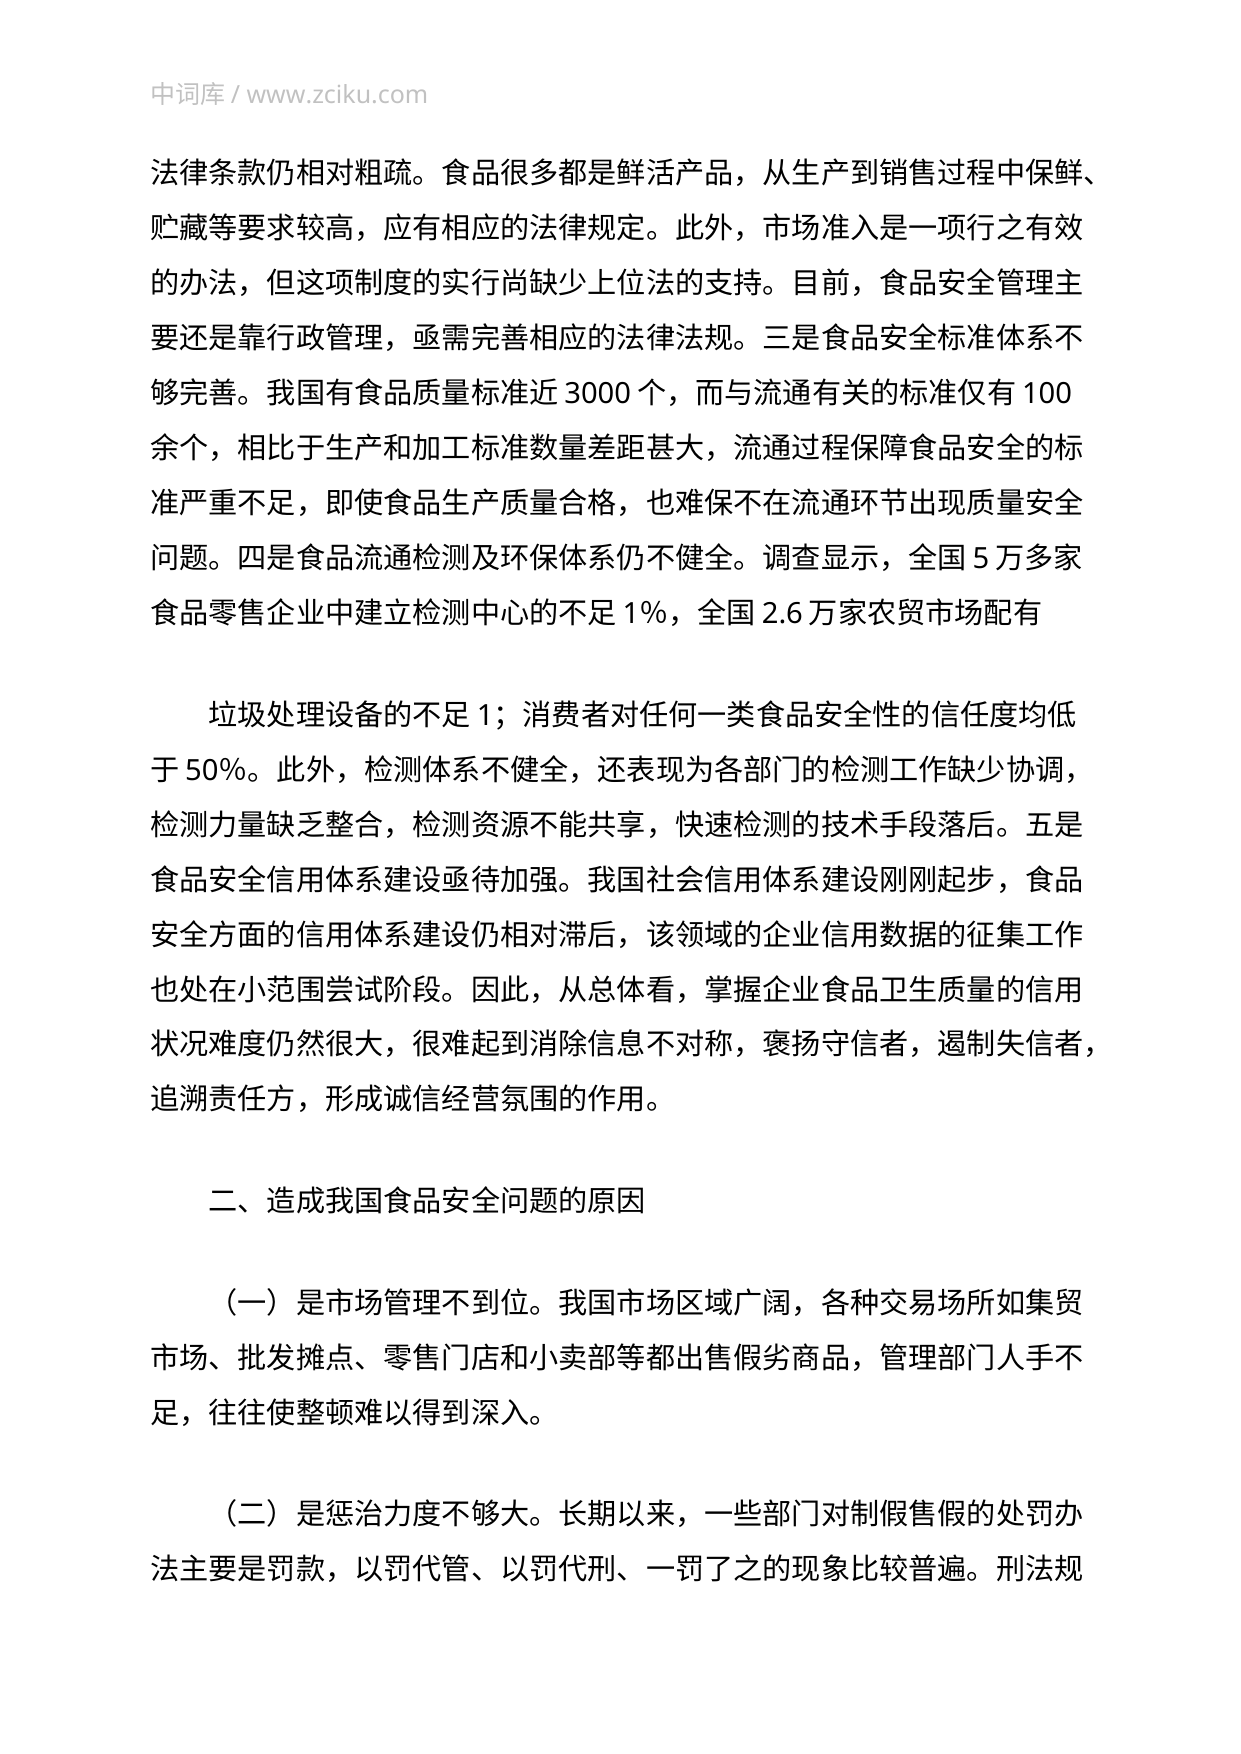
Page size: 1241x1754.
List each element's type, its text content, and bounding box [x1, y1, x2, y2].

text （一）是市场管理不到位。我国市场区域广阔，各种交易场所如集贸市场、批发摊点、零售门店和小卖部等都出售假劣商品，管理部门人手不足，往往使整顿难以得到深入。 [150, 1279, 1090, 1431]
text 二、造成我国食品安全问题的原因 [150, 1178, 1090, 1220]
text 垃圾处理设备的不足1；消费者对任何一类食品安全性的信任度均低于50％。此外，检测体系不健全，还表现为各部门的检测工作缺少协调，检测力量缺乏整合，检测资源不能共享，快速检测的技术手段落后。五是食品安全信用体系建设亟待加强。我国社会信用体系建设刚刚起步，食品安全方面的信用体系建设仍相对滞后，该领域的企业信用数据的征集工作也处在小范围尝试阶段。因此，从总体看，掌握企业食品卫生质量的信用状况难度仍然很大，很难起到消除信息不对称，褒扬守信者，遏制失信者，追溯责任方，形成诚信经营氛围的作用。 [150, 691, 1090, 1118]
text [150, 1491, 1090, 1588]
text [150, 150, 1090, 632]
